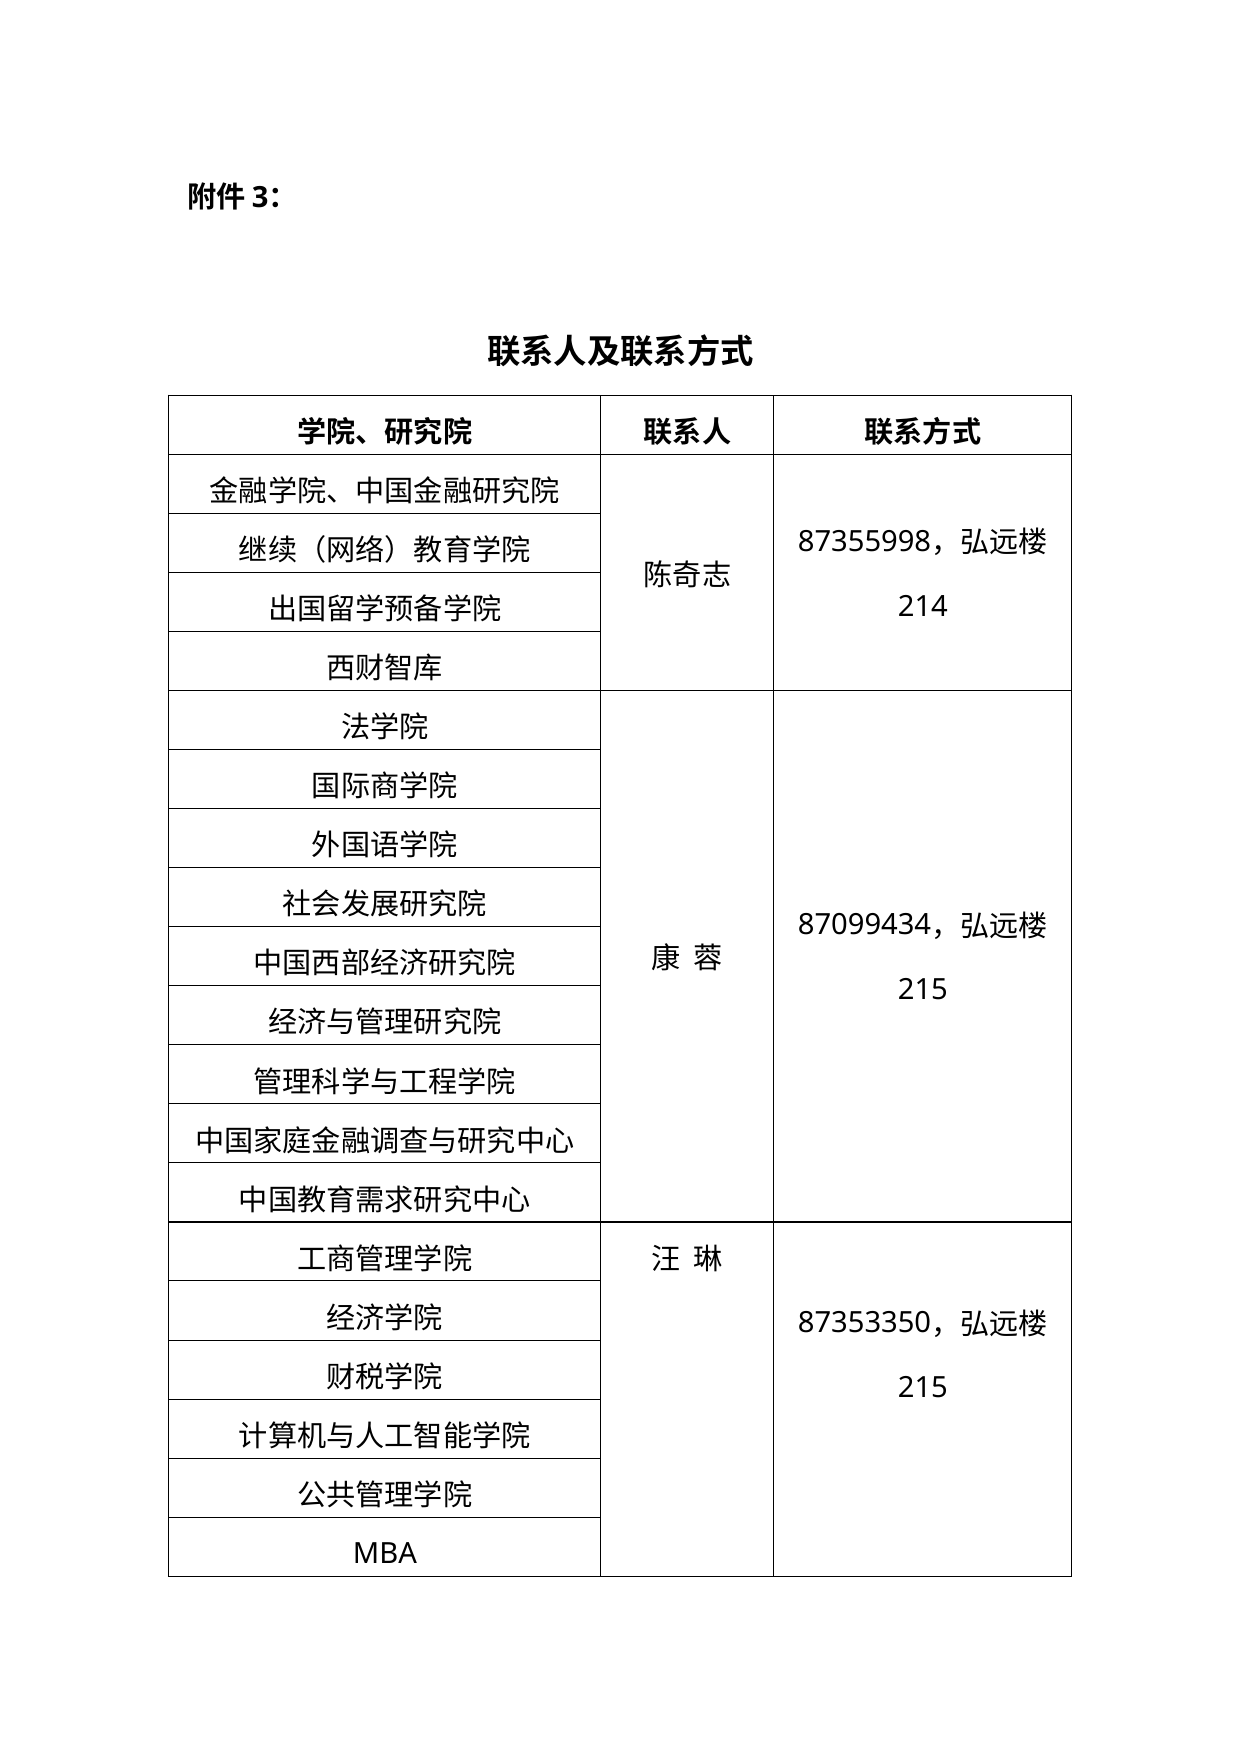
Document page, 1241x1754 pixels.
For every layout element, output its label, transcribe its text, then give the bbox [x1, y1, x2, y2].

table_header 联系人 [601, 396, 773, 453]
table_header 联系方式 [774, 396, 1071, 453]
table_cell 87099434，弘远楼215 [774, 691, 1071, 1221]
table_cell 金融学院、中国金融研究院 [169, 455, 600, 513]
table_cell 出国留学预备学院 [169, 573, 600, 631]
table_cell 继续（网络）教育学院 [169, 514, 600, 572]
table_cell 社会发展研究院 [169, 868, 600, 926]
table_cell 经济学院 [169, 1281, 600, 1339]
text 附件3： [187, 162, 1053, 227]
table_cell 工商管理学院 [169, 1223, 600, 1280]
table_cell 陈奇志 [601, 455, 773, 690]
table_cell 财税学院 [169, 1341, 600, 1398]
table_cell 87353350，弘远楼215 [774, 1223, 1071, 1576]
table_cell 法学院 [169, 691, 600, 749]
table_cell 国际商学院 [169, 750, 600, 808]
table_cell 中国家庭金融调查与研究中心 [169, 1104, 600, 1162]
table_cell 汪 琳 [601, 1223, 773, 1576]
table_cell 外国语学院 [169, 809, 600, 867]
text 联系人及联系方式 [187, 317, 1053, 382]
table_cell 计算机与人工智能学院 [169, 1400, 600, 1458]
table_cell 康 蓉 [601, 691, 773, 1221]
table_cell 西财智库 [169, 632, 600, 690]
table_cell 87355998，弘远楼214 [774, 455, 1071, 690]
table_cell 经济与管理研究院 [169, 986, 600, 1044]
table_cell MBA [169, 1518, 600, 1576]
table_header 学院、研究院 [169, 396, 600, 453]
table_cell 公共管理学院 [169, 1459, 600, 1517]
table_cell 管理科学与工程学院 [169, 1045, 600, 1103]
table_cell 中国教育需求研究中心 [169, 1163, 600, 1221]
table_cell 中国西部经济研究院 [169, 927, 600, 985]
